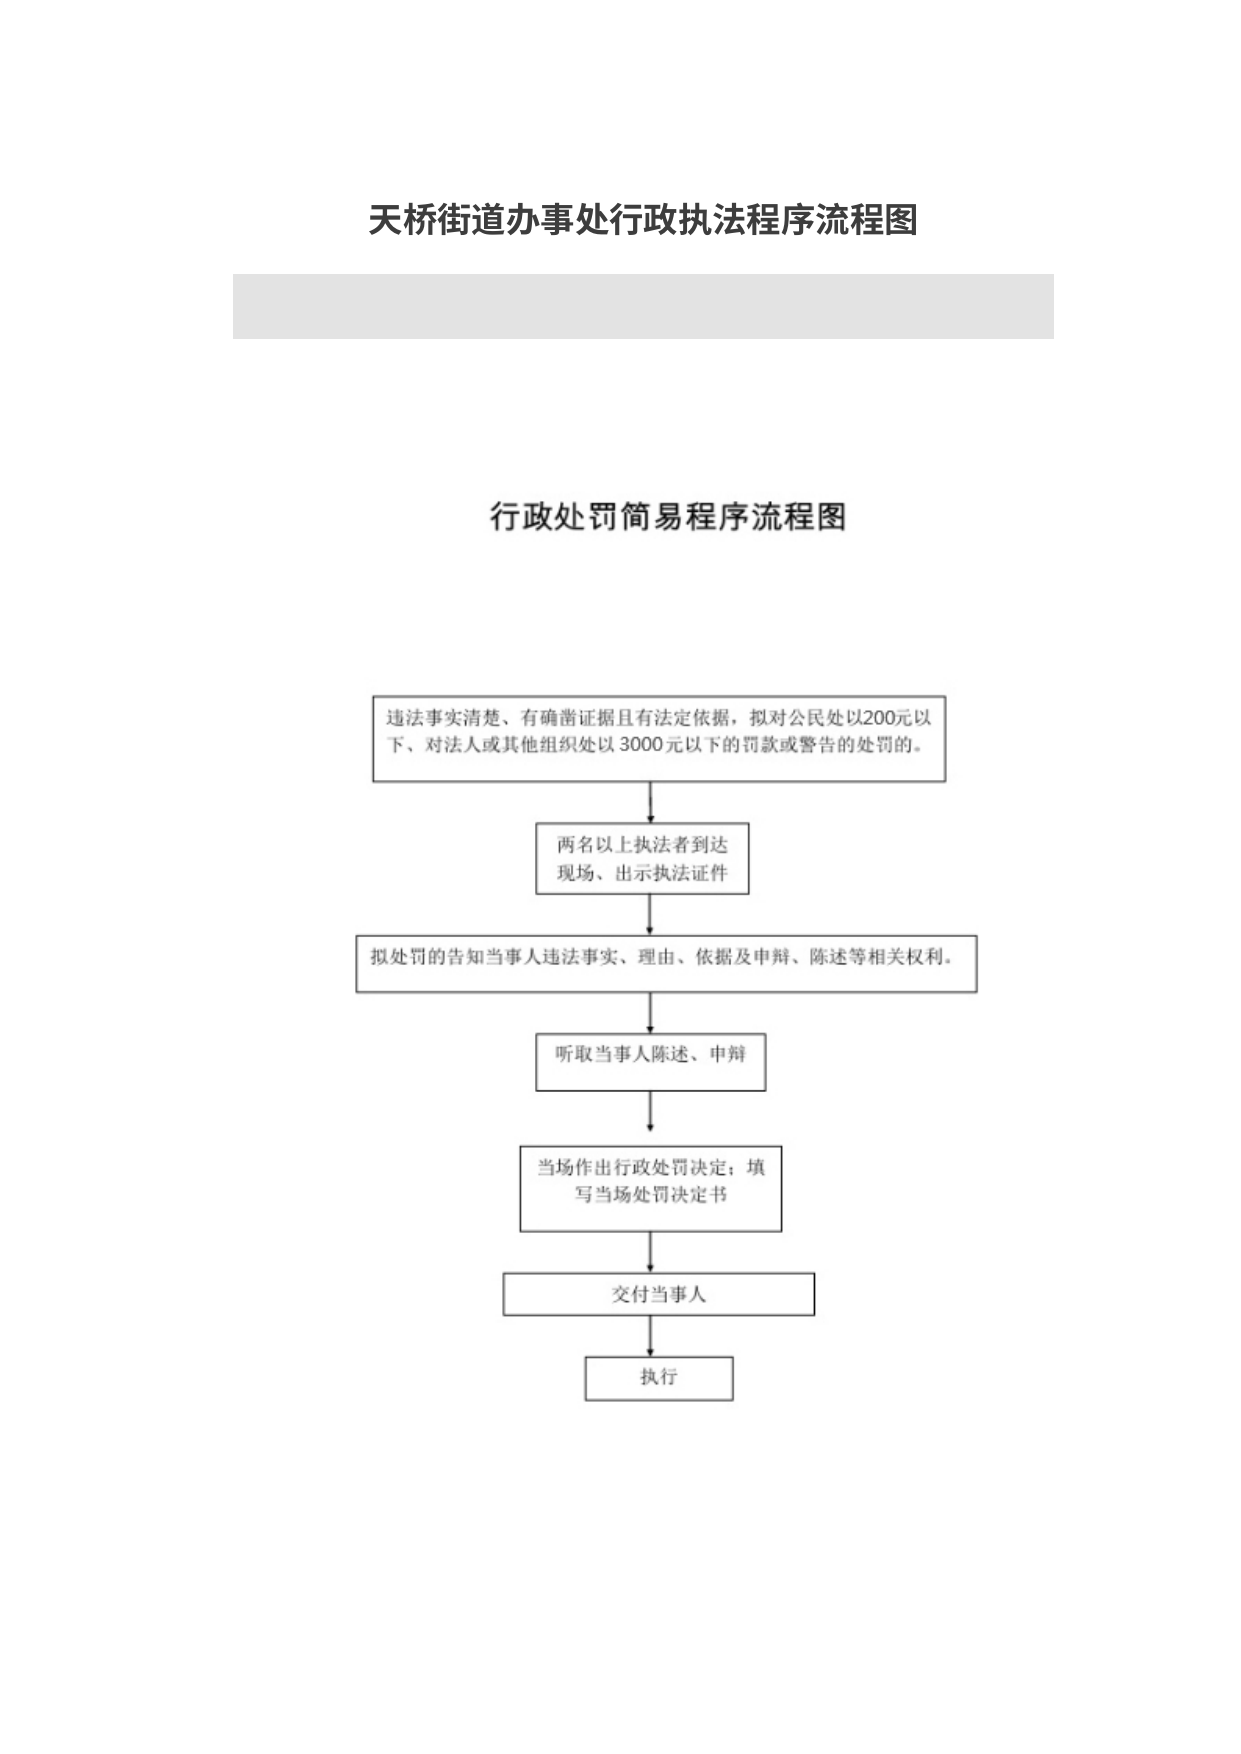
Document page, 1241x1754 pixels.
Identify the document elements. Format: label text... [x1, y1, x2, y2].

table_header 天桥街道办事处行政执法程序流程图 [188, 162, 1099, 274]
table_cell [188, 371, 1099, 1506]
picture [265, 418, 1047, 1470]
table_cell [188, 274, 1099, 371]
